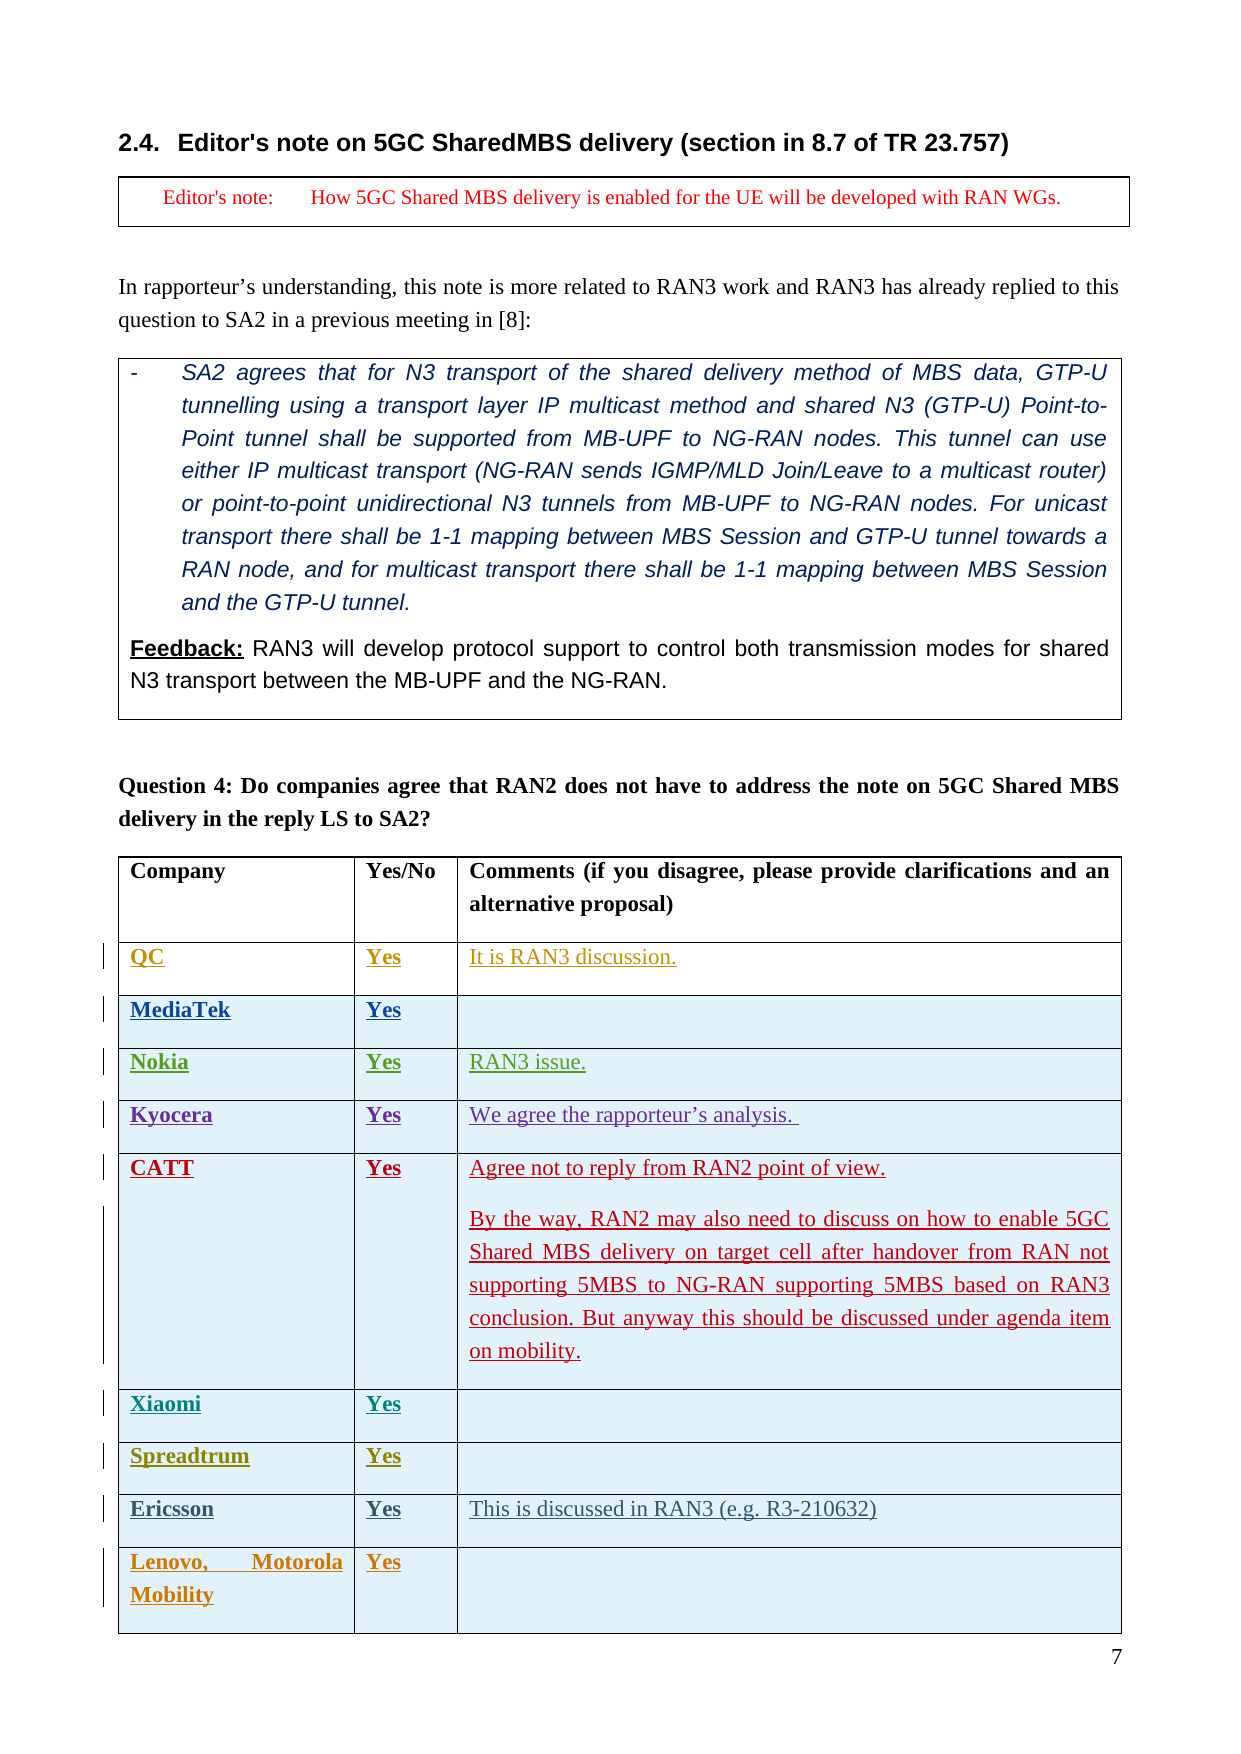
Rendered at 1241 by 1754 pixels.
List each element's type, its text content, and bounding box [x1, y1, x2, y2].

table_header Yes/No [355, 858, 457, 942]
text In rapporteur’s understanding, this note is more related to RAN3 work and RAN3 has already replied to this question to SA2 in a previous meeting in [8]: [118, 273, 1122, 332]
table_header - SA2 agrees that for N3 transport of the shared delivery method of MBS data, GTP-U tunnelling using a transport layer IP multicast method and shared N3 (GTP-U) Point-to-Point tunnel shall be supported from MB-UPF to NG-RAN nodes. This tunnel can use either IP multicast transport (NG-RAN sends IGMP/MLD Join/Leave to a multicast router) or point-to-point unidirectional N3 tunnels from MB-UPF to NG-RAN nodes. For unicast transport there shall be 1-1 mapping between MBS Session and GTP-U tunnel towards a RAN node, and for multicast transport there shall be 1-1 mapping between MBS Session and the GTP-U tunnel. Feedback: RAN3 will develop protocol support to control both transmission modes for shared N3 transport between the MB-UPF and the NG-RAN. [119, 359, 1121, 719]
table_cell [458, 943, 1121, 995]
text Question 4: Do companies agree that RAN2 does not have to address the note on 5GC Shared MBS delivery in the reply LS to SA2? [118, 772, 1122, 831]
table_cell [355, 943, 457, 995]
title Editor's note on 5GC SharedMBS delivery (section in 8.7 of TR 23.757) [118, 128, 1122, 157]
table_header Company [119, 858, 354, 942]
table_cell [119, 943, 354, 995]
table_header Comments (if you disagree, please provide clarifications and an alternative proposal) [458, 858, 1121, 942]
